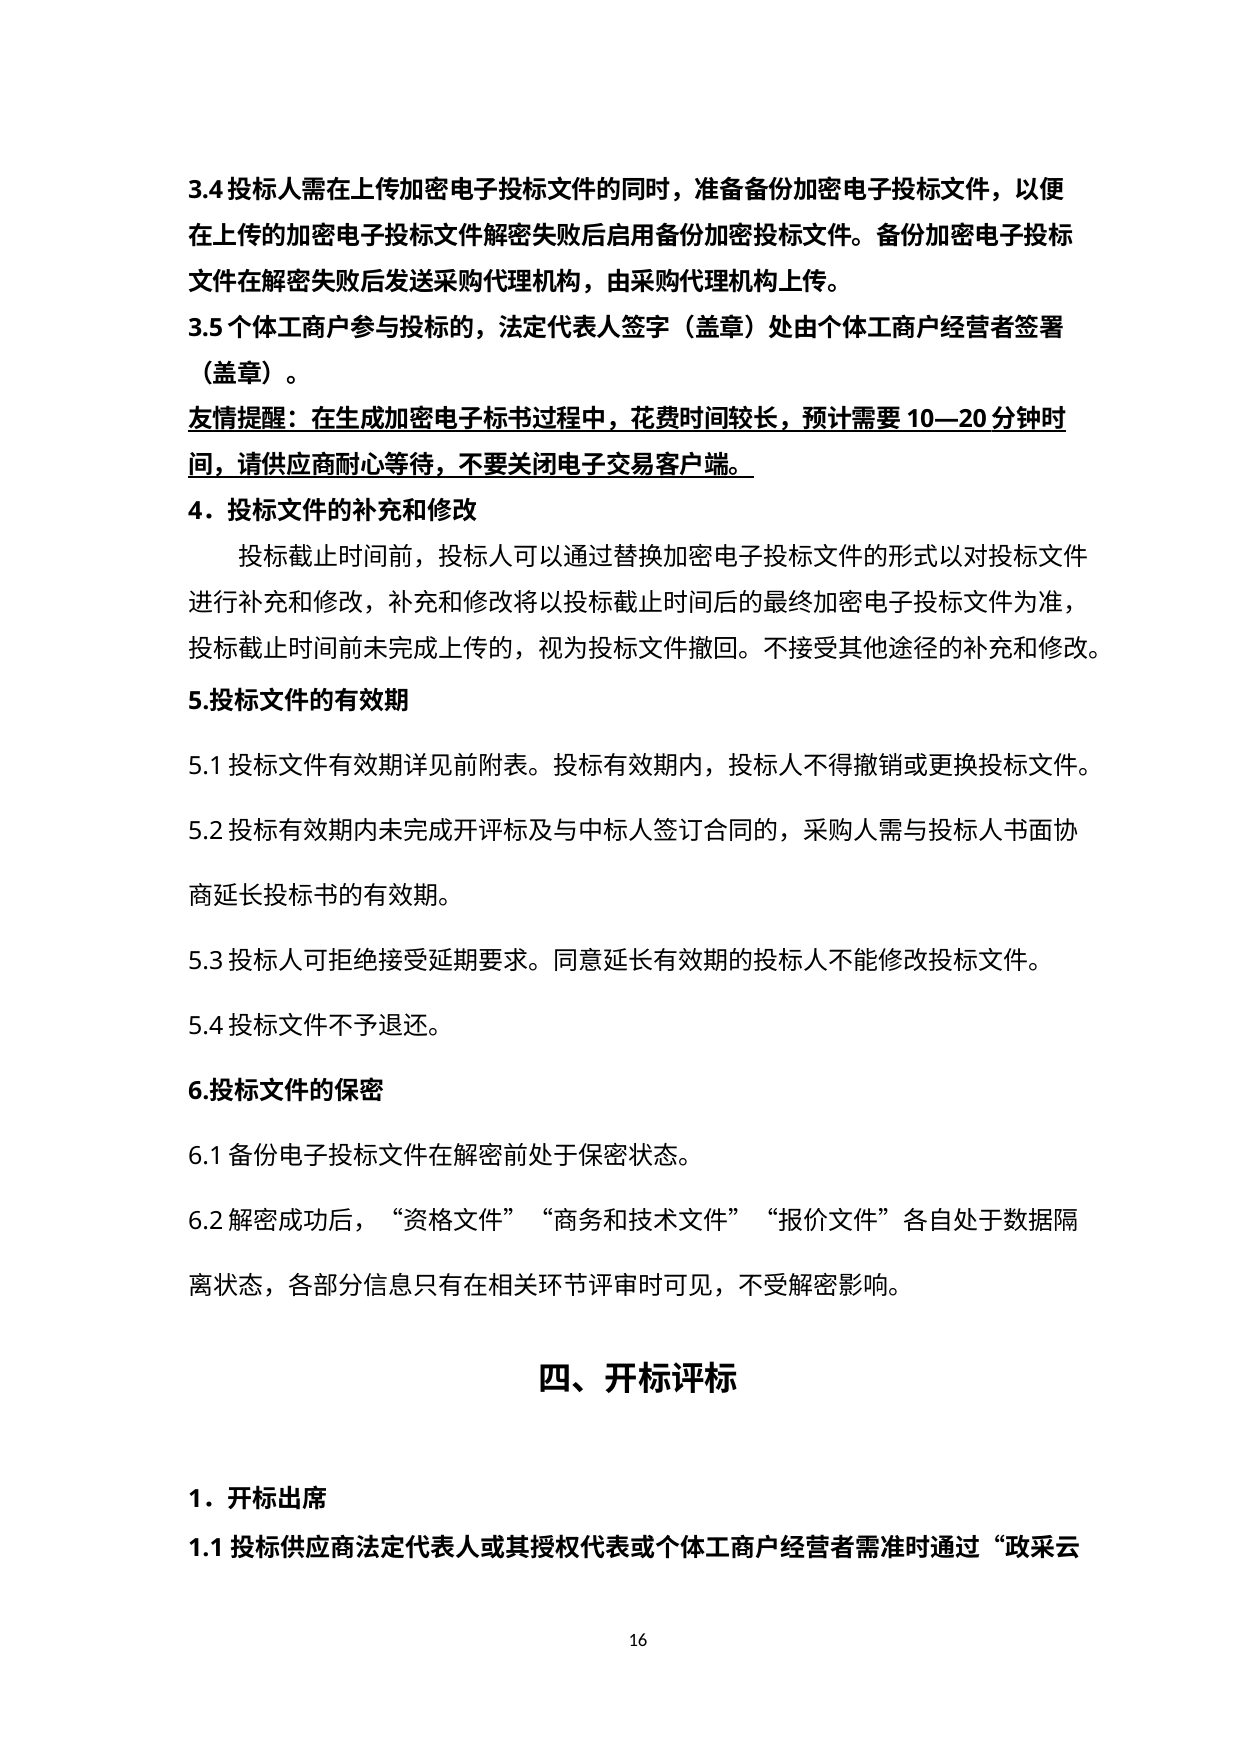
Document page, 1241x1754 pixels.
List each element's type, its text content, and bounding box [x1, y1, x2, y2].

list 6.投标文件的保密 [188, 1056, 1088, 1121]
list 5.2投标有效期内未完成开评标及与中标人签订合同的，采购人需与投标人书面协商延长投标书的有效期。 [188, 796, 1088, 926]
text 3.4投标人需在上传加密电子投标文件的同时，准备备份加密电子投标文件，以便在上传的加密电子投标文件解密失败后启用备份加密投标文件。备份加密电子投标文件在解密失败后发送采购代理机构，由采购代理机构上传。 [188, 162, 1088, 299]
text 投标截止时间前，投标人可以通过替换加密电子投标文件的形式以对投标文件进行补充和修改，补充和修改将以投标截止时间后的最终加密电子投标文件为准，投标截止时间前未完成上传的，视为投标文件撤回。不接受其他途径的补充和修改。 [188, 529, 1088, 666]
text 4．投标文件的补充和修改 [188, 483, 1088, 529]
text 友情提醒：在生成加密电子标书过程中，花费时间较长，预计需要10—20分钟时间，请供应商耐心等待，不要关闭电子交易客户端。 [188, 391, 1088, 483]
subtitle 四、开标评标 [188, 1343, 1088, 1408]
list 5.4投标文件不予退还。 [188, 991, 1088, 1056]
list 5.1投标文件有效期详见前附表。投标有效期内，投标人不得撤销或更换投标文件。 [188, 731, 1088, 796]
list 5.投标文件的有效期 [188, 666, 1088, 731]
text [188, 1516, 1088, 1566]
text 1．开标出席 [188, 1470, 1088, 1516]
text 6.1备份电子投标文件在解密前处于保密状态。 [188, 1121, 1088, 1186]
text 3.5个体工商户参与投标的，法定代表人签字（盖章）处由个体工商户经营者签署（盖章）。 [188, 299, 1088, 391]
text 6.2解密成功后，“资格文件”“商务和技术文件”“报价文件”各自处于数据隔离状态，各部分信息只有在相关环节评审时可见，不受解密影响。 [188, 1186, 1088, 1316]
list 5.3投标人可拒绝接受延期要求。同意延长有效期的投标人不能修改投标文件。 [188, 926, 1088, 991]
